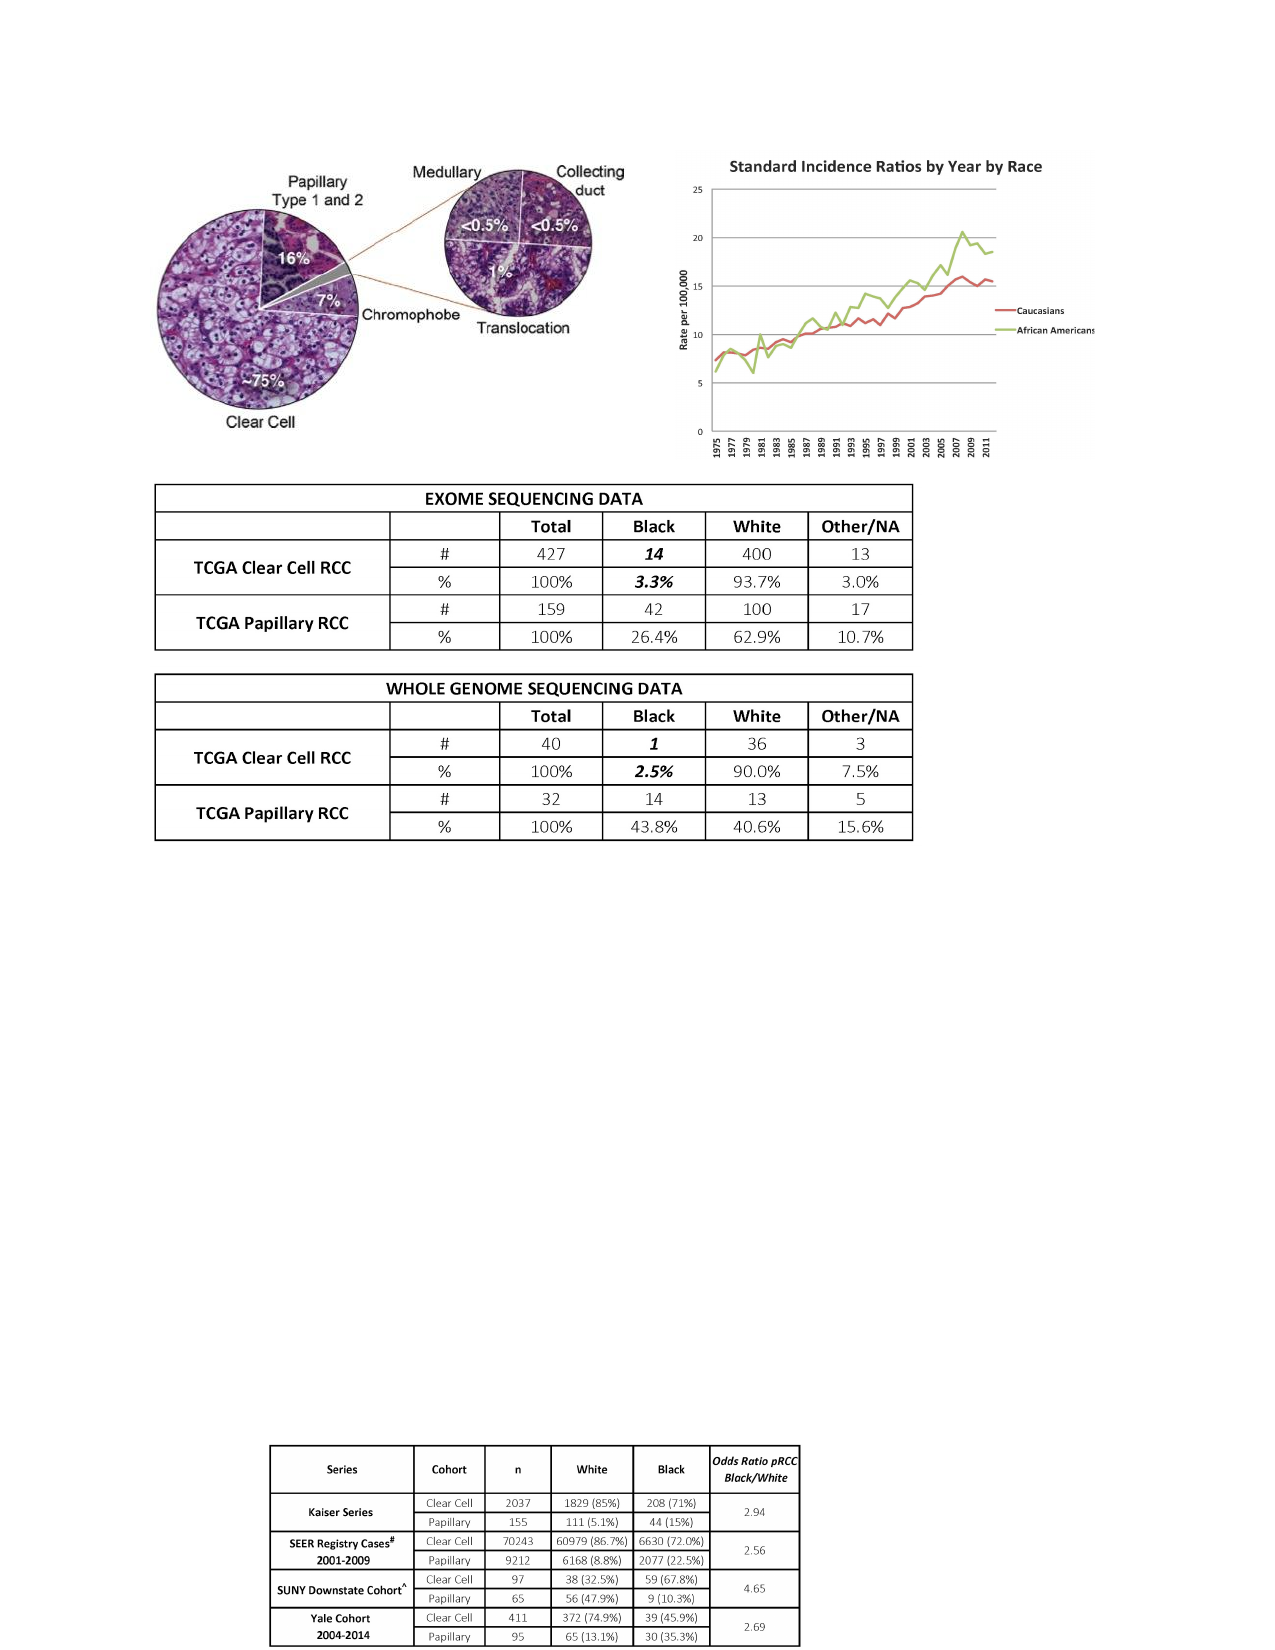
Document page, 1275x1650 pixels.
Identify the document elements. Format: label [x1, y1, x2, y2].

picture [150, 478, 922, 846]
picture [150, 150, 637, 442]
picture [268, 1444, 803, 1650]
picture [675, 150, 1095, 460]
